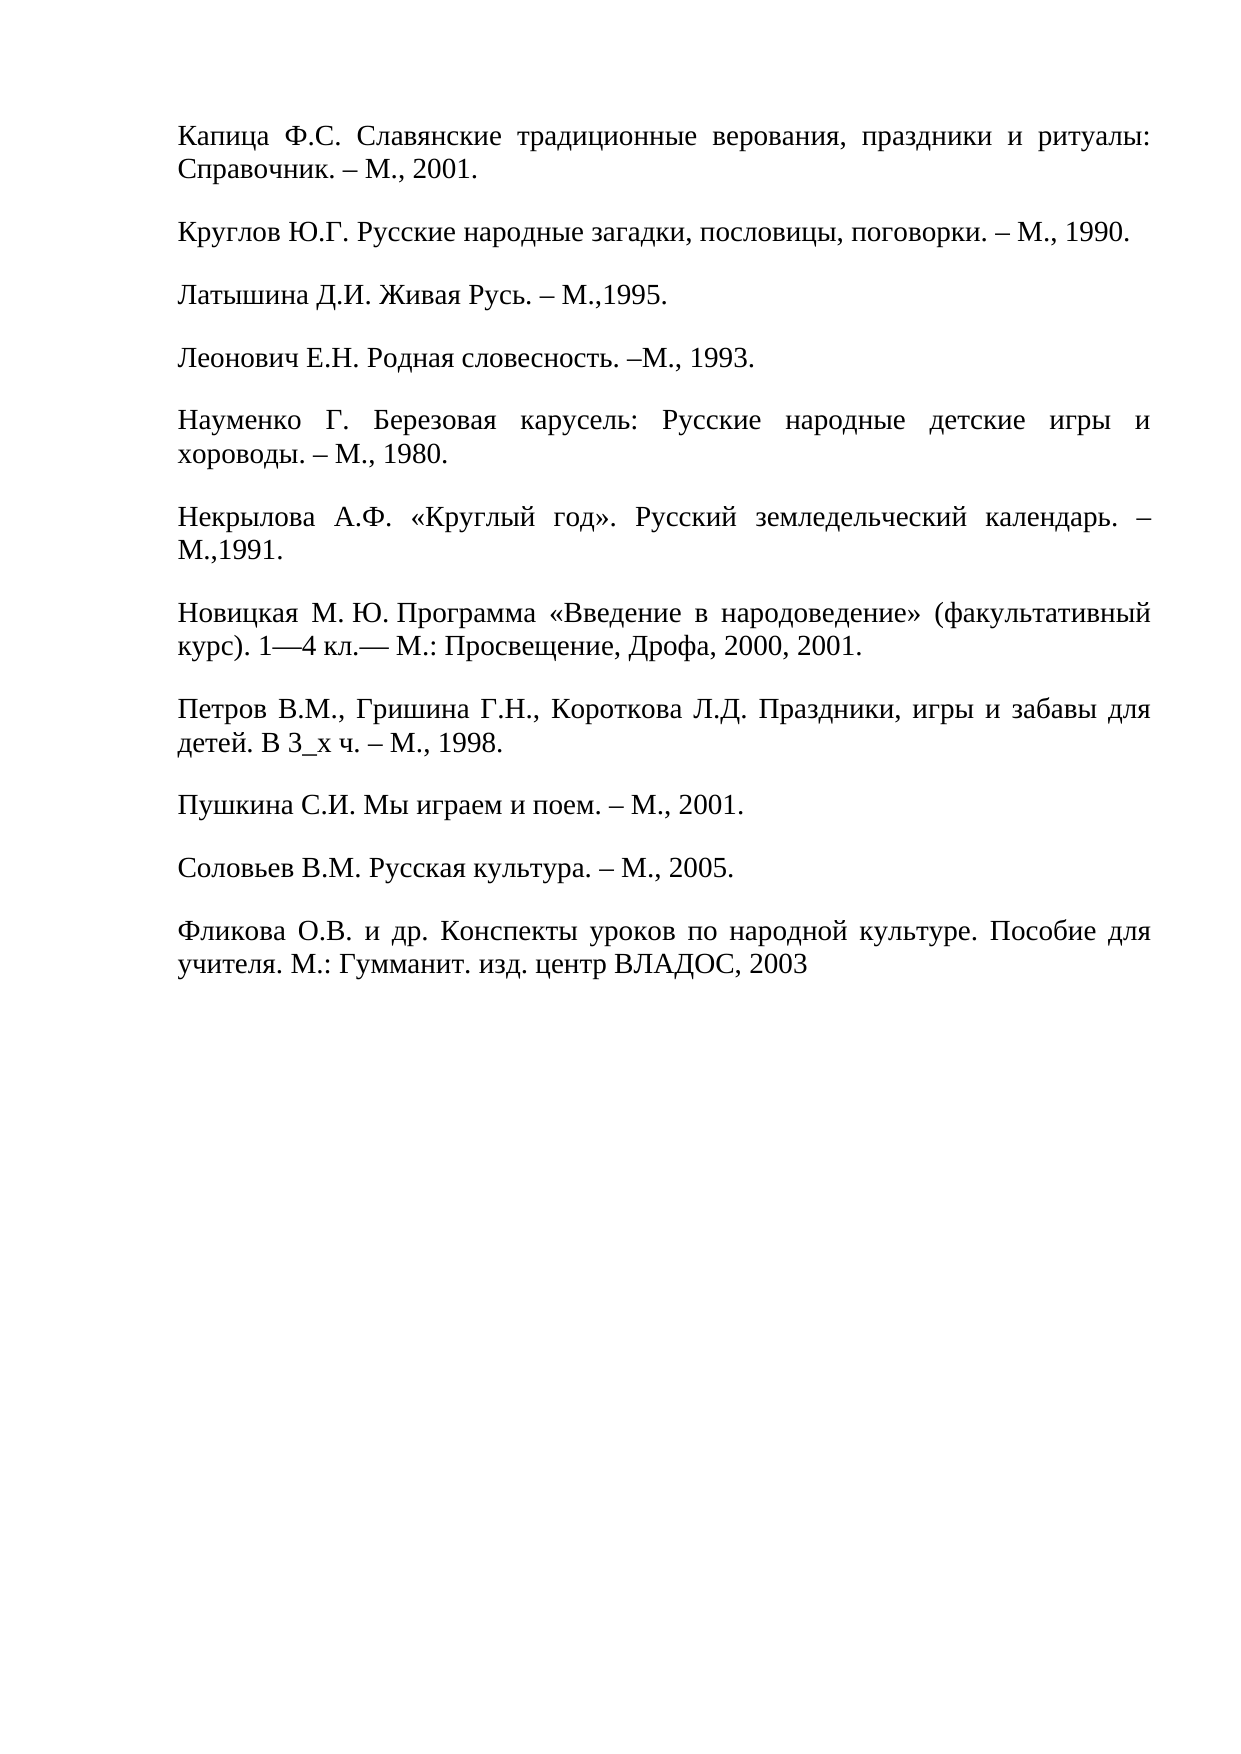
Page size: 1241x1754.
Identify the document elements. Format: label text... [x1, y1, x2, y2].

text Капица Ф.С. Славянские традиционные верования, праздники и ритуалы: Справочник. – М., 2001. [177, 118, 1152, 185]
text Некрылова А.Ф. «Круглый год». Русский земледельческий календарь. – М.,1991. [177, 499, 1152, 566]
text Новицкая М. Ю. Программа «Введение в народоведение» (факультативный курс). 1—4 кл.— М.: Просвещение, Дрофа, 2000, 2001. [177, 595, 1152, 662]
text Науменко Г. Березовая карусель: Русские народные детские игры и хороводы. – М., 1980. [177, 402, 1152, 469]
text Пушкина С.И. Мы играем и поем. – М., 2001. [177, 787, 1152, 821]
text Круглов Ю.Г. Русские народные загадки, пословицы, поговорки. – М., 1990. [177, 214, 1152, 248]
text Леонович Е.Н. Родная словесность. –М., 1993. [177, 340, 1152, 373]
text Фликова О.В. и др. Конспекты уроков по народной культуре. Пособие для учителя. М.: Гумманит. изд. центр ВЛАДОС, 2003 [177, 913, 1152, 980]
text Латышина Д.И. Живая Русь. – М.,1995. [177, 277, 1152, 311]
text Петров В.М., Гришина Г.Н., Короткова Л.Д. Праздники, игры и забавы для детей. В 3_х ч. – М., 1998. [177, 691, 1152, 758]
text Соловьев В.М. Русская культура. – М., 2005. [177, 850, 1152, 884]
